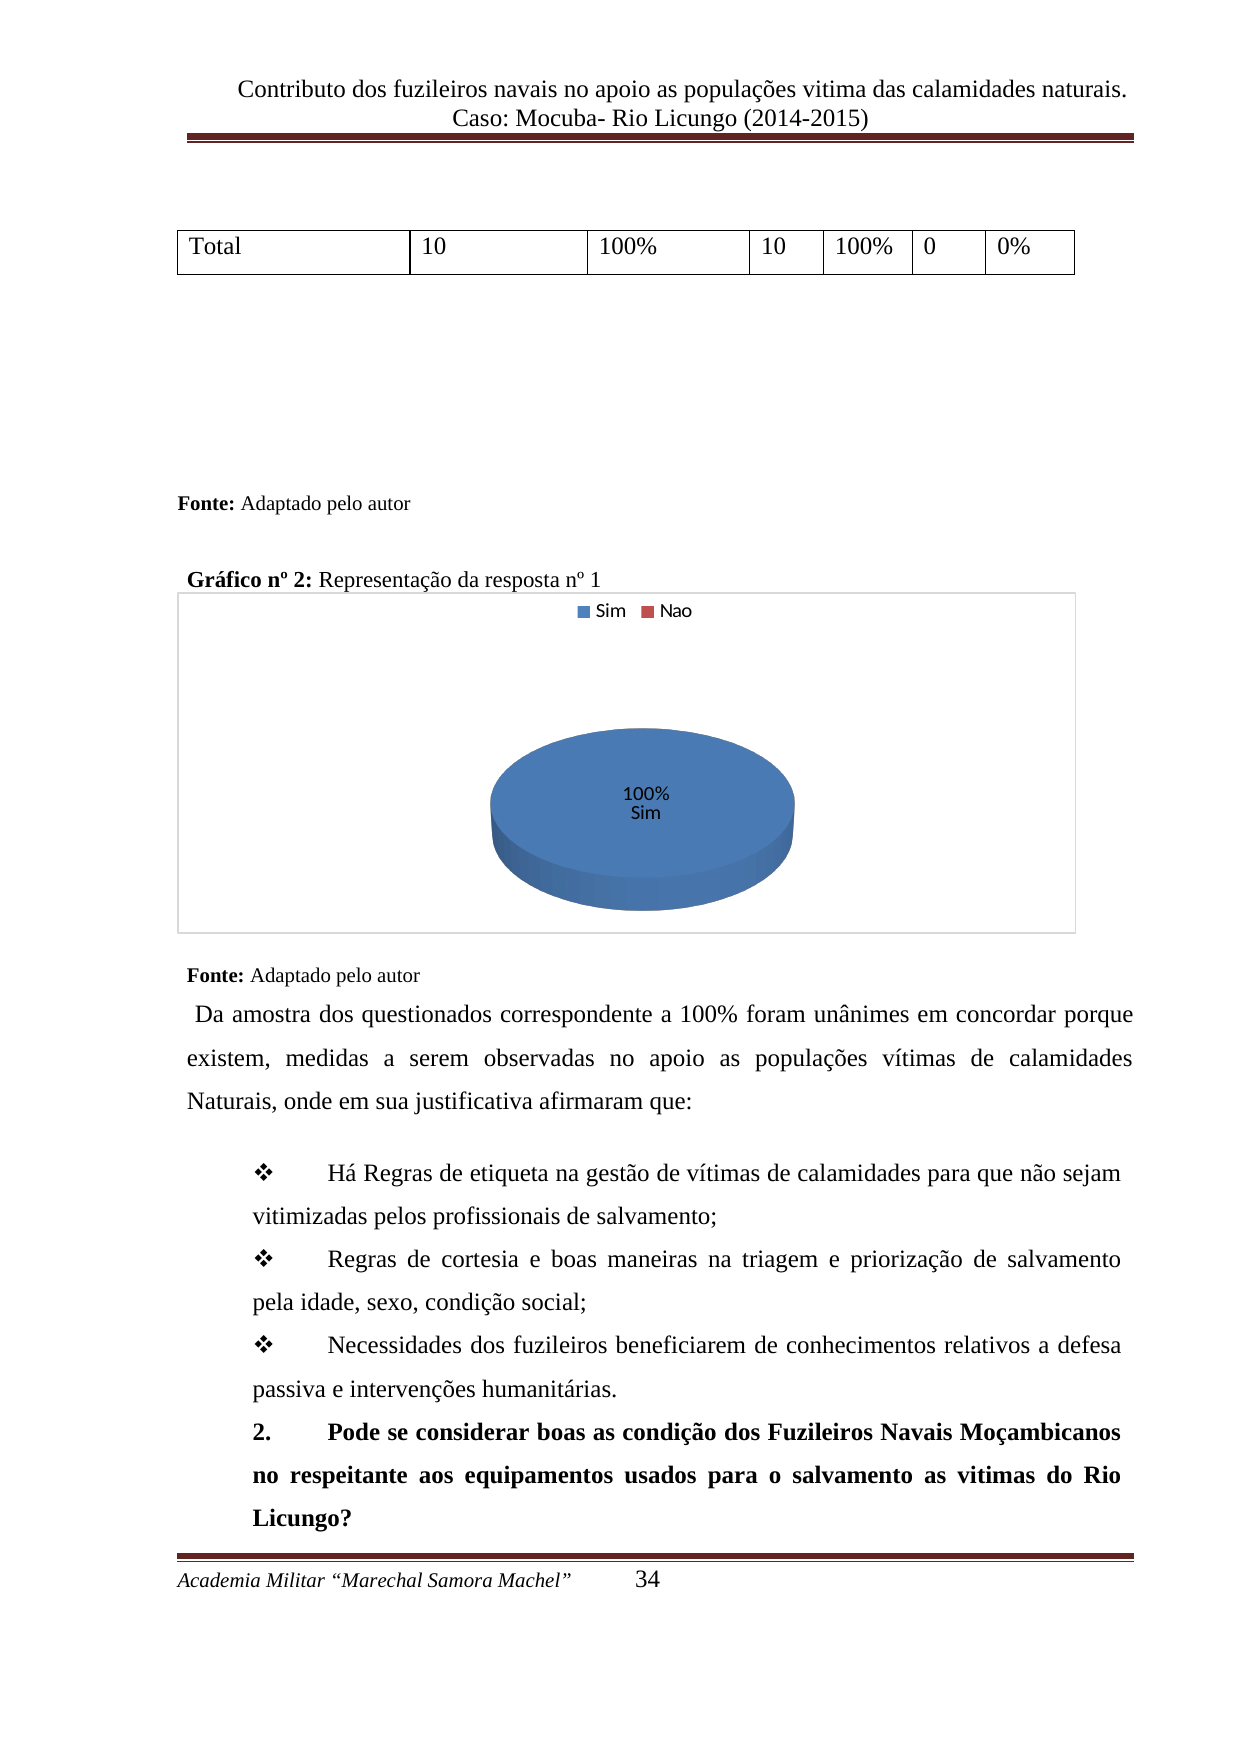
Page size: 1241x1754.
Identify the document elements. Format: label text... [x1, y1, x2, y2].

text Fonte: Adaptado pelo autor [177, 491, 1134, 515]
text Gráfico nº 2: Representação da resposta nº 1 [187, 566, 1134, 592]
table_cell Total [178, 231, 409, 274]
table_cell 0 [913, 231, 985, 274]
text Fonte: Adaptado pelo autor [187, 963, 1134, 987]
list Necessidades dos fuzileiros beneficiarem de conhecimentos relativos a defesa passiva e intervenções humanitárias. [252, 1331, 1122, 1402]
list Regras de cortesia e boas maneiras na triagem e priorização de salvamento pela idade, sexo, condição social; [252, 1244, 1122, 1316]
list Pode se considerar boas as condição dos Fuzileiros Navais Moçambicanos no respeitante aos equipamentos usados para o salvamento as vitimas do Rio Licungo? [252, 1417, 1122, 1532]
table_cell 100% [588, 231, 749, 274]
list Há Regras de etiqueta na gestão de vítimas de calamidades para que não sejam vitimizadas pelos profissionais de salvamento; [252, 1158, 1122, 1230]
table_cell 10 [411, 231, 587, 274]
text Da amostra dos questionados correspondente a 100% foram unânimes em concordar porque existem, medidas a serem observadas no apoio as populações vítimas de calamidades Naturais, onde em sua justificativa afirmaram que: [187, 999, 1134, 1114]
table_cell 10 [750, 231, 823, 274]
table_cell 0% [986, 231, 1074, 274]
table_cell 100% [824, 231, 912, 274]
